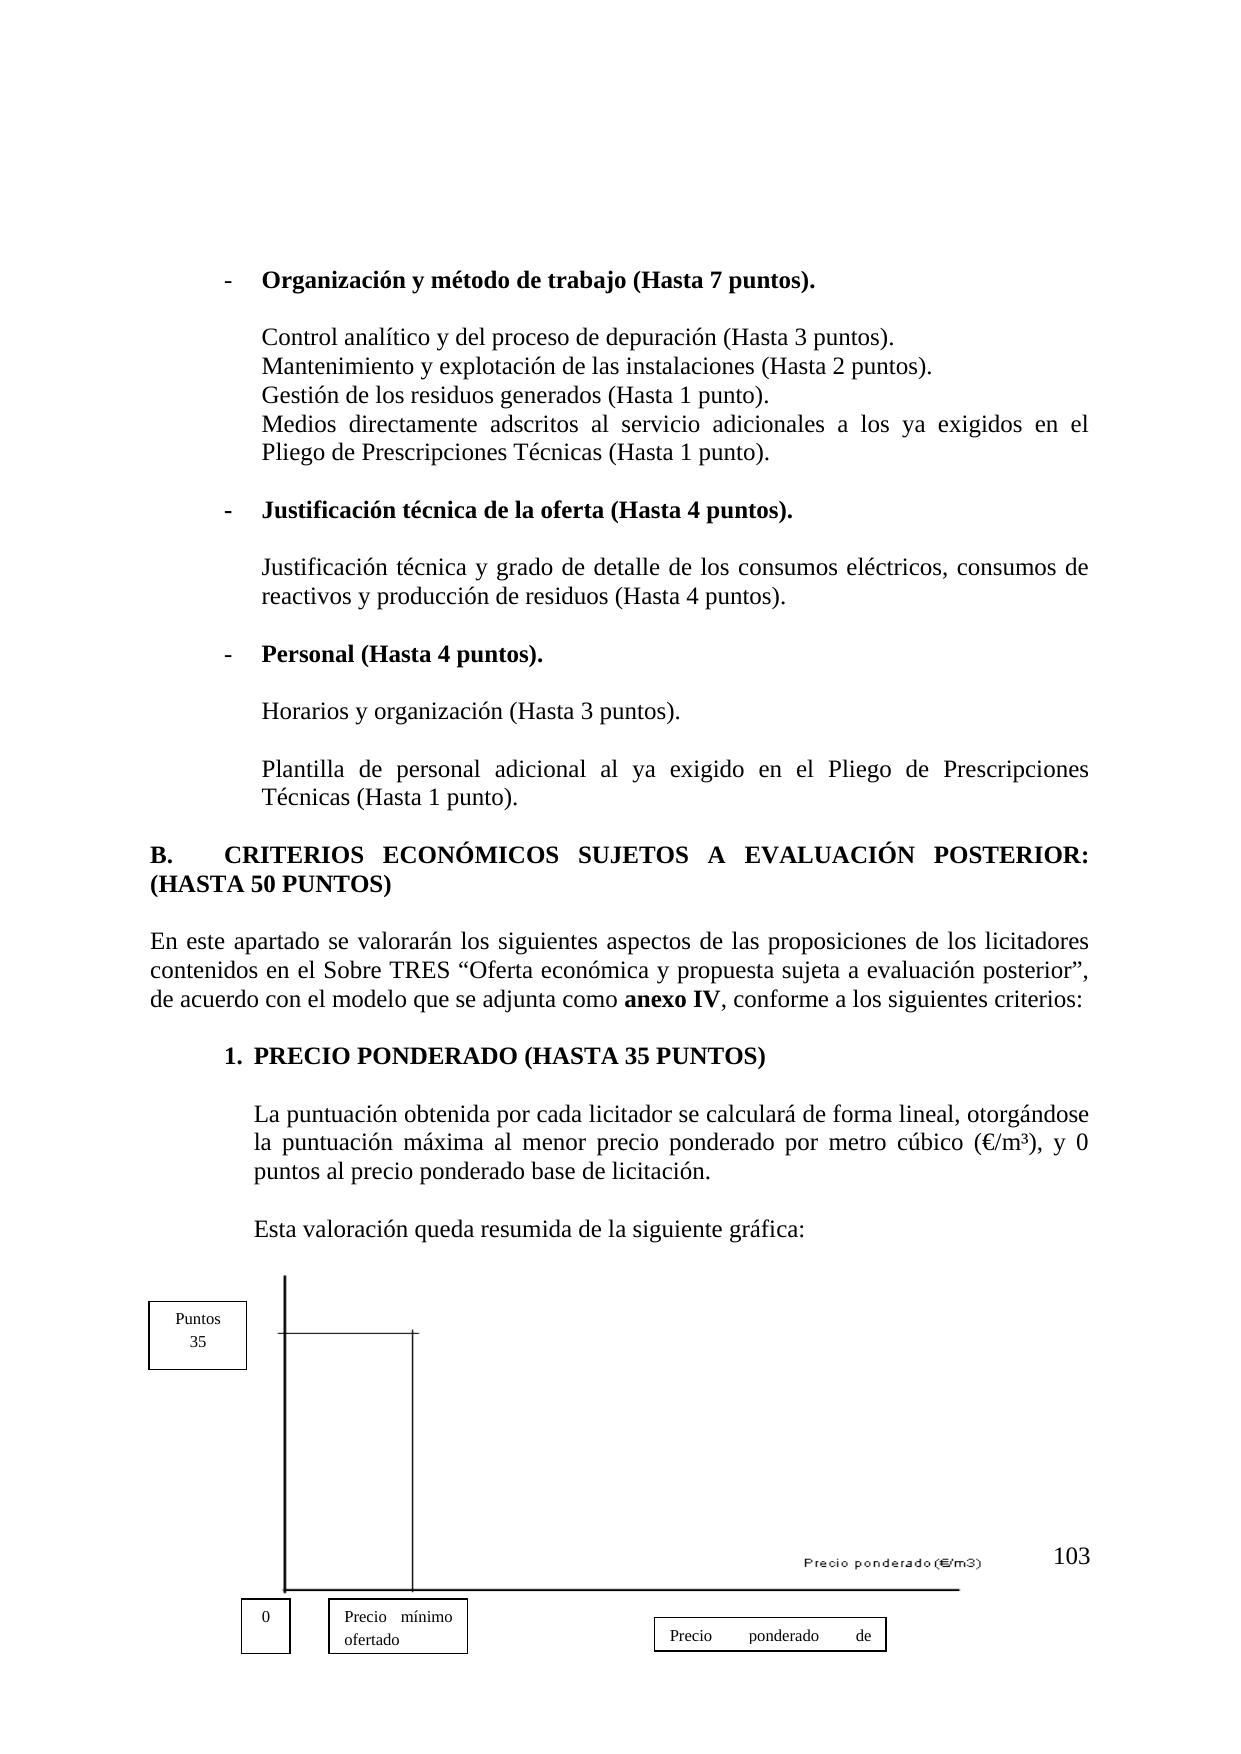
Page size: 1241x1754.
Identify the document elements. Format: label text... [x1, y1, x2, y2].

text Plantilla de personal adicional al ya exigido en el Pliego de Prescripciones Técnicas (Hasta 1 punto). [261, 754, 1090, 811]
list Medios directamente adscritos al servicio adicionales a los ya exigidos en el Pliego de Prescripciones Técnicas (Hasta 1 punto). [261, 409, 1090, 466]
list La puntuación obtenida por cada licitador se calculará de forma lineal, otorgándose la puntuación máxima al menor precio ponderado por metro cúbico (€/m³), y 0 puntos al precio ponderado base de licitación. [253, 1099, 1090, 1185]
text Horarios y organización (Hasta 3 puntos). [261, 696, 1090, 725]
list Gestión de los residuos generados (Hasta 1 punto). [261, 380, 1090, 409]
picture [276, 1274, 984, 1596]
list Mantenimiento y explotación de las instalaciones (Hasta 2 puntos). [261, 351, 1090, 380]
text En este apartado se valorarán los siguientes aspectos de las proposiciones de los licitadores contenidos en el Sobre TRES “Oferta económica y propuesta sujeta a evaluación posterior”, de acuerdo con el modelo que se adjunta como anexo IV, conforme a los siguientes criterios: [150, 926, 1090, 1012]
list CRITERIOS ECONÓMICOS SUJETOS A EVALUACIÓN POSTERIOR: (HASTA 50 PUNTOS) [150, 840, 1090, 897]
list Esta valoración queda resumida de la siguiente gráfica: [253, 1214, 1090, 1242]
list Justificación técnica de la oferta (Hasta 4 puntos). [224, 495, 1090, 524]
list Personal (Hasta 4 puntos). [224, 639, 1090, 667]
list PRECIO PONDERADO (HASTA 35 PUNTOS) [224, 1041, 1090, 1070]
list Control analítico y del proceso de depuración (Hasta 3 puntos). [225, 322, 1090, 351]
text Justificación técnica y grado de detalle de los consumos eléctricos, consumos de reactivos y producción de residuos (Hasta 4 puntos). [261, 552, 1090, 610]
list Organización y método de trabajo (Hasta 7 puntos). [224, 265, 1090, 294]
